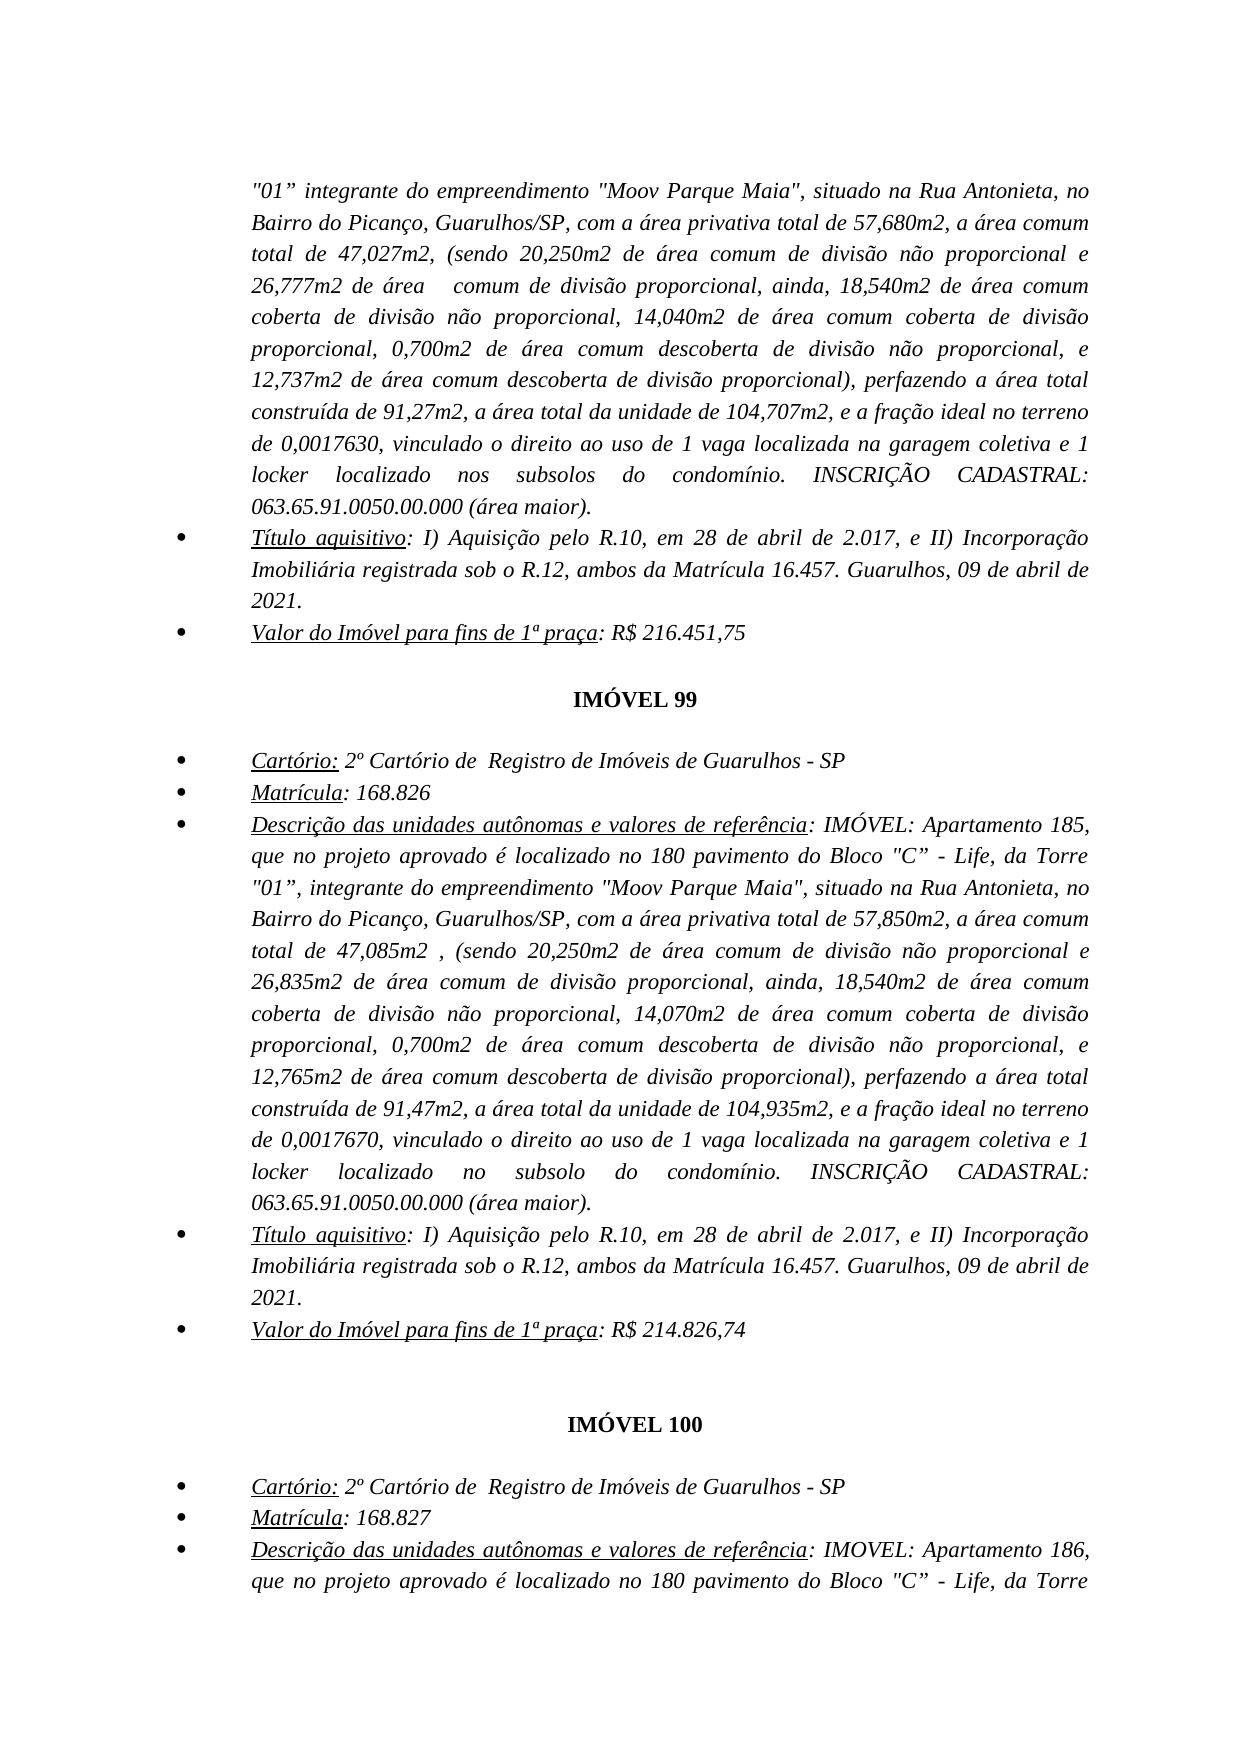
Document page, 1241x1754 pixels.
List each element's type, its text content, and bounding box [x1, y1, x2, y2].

text IMÓVEL 99 [177, 681, 1092, 714]
list Valor do Imóvel para fins de 1ª praça: R$ 214.826,74 [177, 1316, 1093, 1342]
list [177, 177, 1092, 519]
text IMÓVEL 100 [177, 1406, 1092, 1439]
list Descrição das unidades autônomas e valores de referência: IMÓVEL: Apartamento 185, que no projeto aprovado é localizado no 180 pavimento do Bloco "C” - Life, da Torre "01”, integrante do empreendimento "Moov Parque Maia", situado na Rua Antonieta, no Bairro do Picanço, Guarulhos/SP, com a área privativa total de 57,850m2, a área comum total de 47,085m2 , (sendo 20,250m2 de área comum de divisão não proporcional e 26,835m2 de área comum de divisão proporcional, ainda, 18,540m2 de área comum coberta de divisão não proporcional, 14,070m2 de área comum coberta de divisão proporcional, 0,700m2 de área comum descoberta de divisão não proporcional, e 12,765m2 de área comum descoberta de divisão proporcional), perfazendo a área total construída de 91,47m2, a área total da unidade de 104,935m2, e a fração ideal no terreno de 0,0017670, vinculado o direito ao uso de 1 vaga localizada na garagem coletiva e 1 locker localizado no subsolo do condomínio. INSCRIÇÃO CADASTRAL: 063.65.91.0050.00.000 (área maior). [177, 811, 1092, 1216]
list Valor do Imóvel para fins de 1ª praça: R$ 216.451,75 [177, 619, 1092, 645]
list Matrícula: 168.826 [177, 779, 1092, 805]
list Matrícula: 168.827 [177, 1504, 1092, 1531]
list Cartório: 2º Cartório de Registro de Imóveis de Guarulhos - SP [177, 747, 1092, 774]
list Cartório: 2º Cartório de Registro de Imóveis de Guarulhos - SP [177, 1473, 1092, 1499]
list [177, 1536, 1092, 1594]
